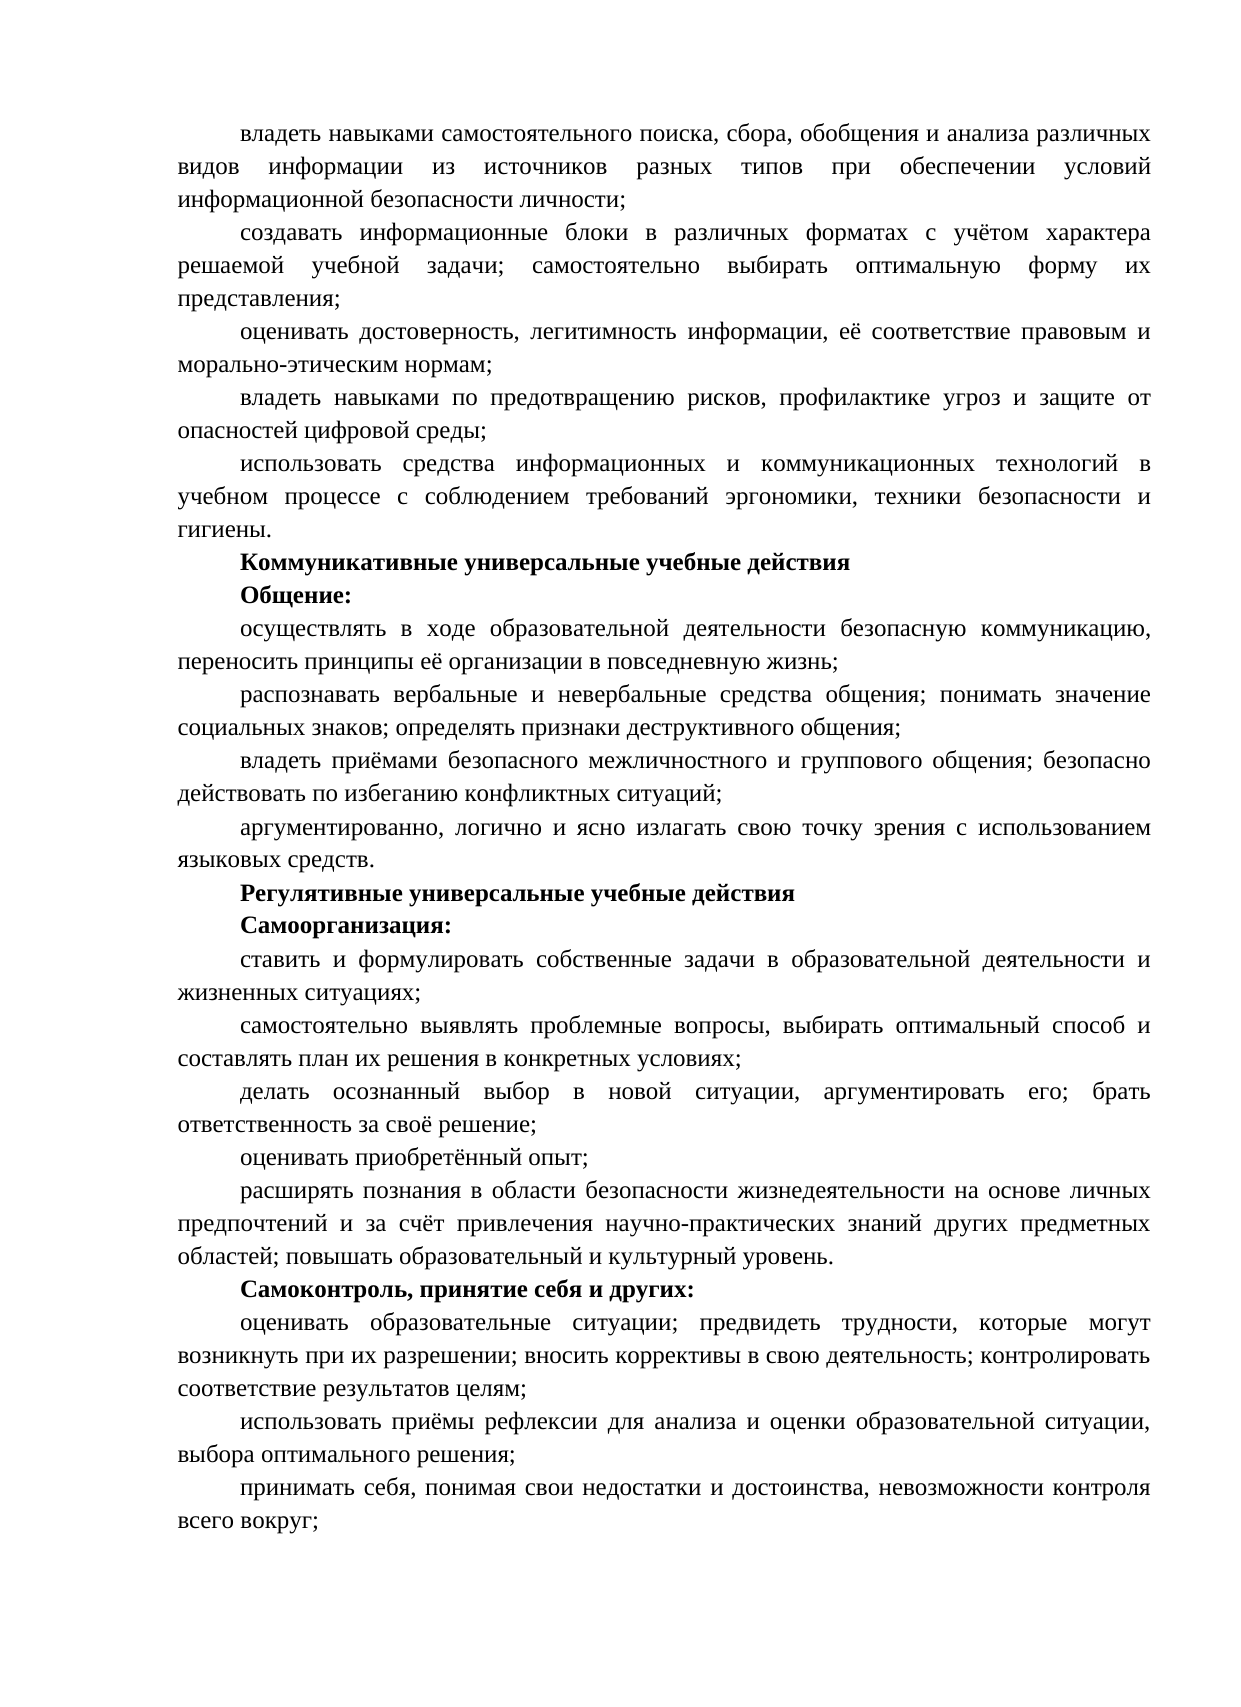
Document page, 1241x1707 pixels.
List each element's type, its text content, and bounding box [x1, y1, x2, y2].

text оценивать достоверность, легитимность информации, её соответствие правовым и морально-этическим нормам; [177, 316, 1152, 378]
text Самоконтроль, принятие себя и других: [177, 1274, 1152, 1303]
text создавать информационные блоки в различных форматах с учётом характера решаемой учебной задачи; самостоятельно выбирать оптимальную форму их представления; [177, 217, 1152, 312]
text аргументированно, логично и ясно излагать свою точку зрения с использованием языковых средств. [177, 812, 1152, 873]
text владеть приёмами безопасного межличностного и группового общения; безопасно действовать по избеганию конфликтных ситуаций; [177, 746, 1152, 807]
text оценивать образовательные ситуации; предвидеть трудности, которые могут возникнуть при их разрешении; вносить коррективы в свою деятельность; контролировать соответствие результатов целям; [177, 1307, 1152, 1402]
text самостоятельно выявлять проблемные вопросы, выбирать оптимальный способ и составлять план их решения в конкретных условиях; [177, 1010, 1152, 1071]
text осуществлять в ходе образовательной деятельности безопасную коммуникацию, переносить принципы её организации в повседневную жизнь; [177, 613, 1152, 675]
text оценивать приобретённый опыт; [177, 1142, 1152, 1171]
text Коммуникативные универсальные учебные действия [177, 547, 1152, 576]
text владеть навыками по предотвращению рисков, профилактике угроз и защите от опасностей цифровой среды; [177, 382, 1152, 444]
text Регулятивные универсальные учебные действия [177, 878, 1152, 906]
text владеть навыками самостоятельного поиска, сбора, обобщения и анализа различных видов информации из источников разных типов при обеспечении условий информационной безопасности личности; [177, 118, 1152, 213]
text использовать средства информационных и коммуникационных технологий в учебном процессе с соблюдением требований эргономики, техники безопасности и гигиены. [177, 448, 1152, 543]
text принимать себя, понимая свои недостатки и достоинства, невозможности контроля всего вокруг; [177, 1472, 1152, 1534]
text Общение: [177, 580, 1152, 609]
text распознавать вербальные и невербальные средства общения; понимать значение социальных знаков; определять признаки деструктивного общения; [177, 679, 1152, 741]
text делать осознанный выбор в новой ситуации, аргументировать его; брать ответственность за своё решение; [177, 1076, 1152, 1137]
text расширять познания в области безопасности жизнедеятельности на основе личных предпочтений и за счёт привлечения научно-практических знаний других предметных областей; повышать образовательный и культурный уровень. [177, 1175, 1152, 1269]
text ставить и формулировать собственные задачи в образовательной деятельности и жизненных ситуациях; [177, 944, 1152, 1005]
text Самоорганизация: [177, 911, 1152, 939]
text использовать приёмы рефлексии для анализа и оценки образовательной ситуации, выбора оптимального решения; [177, 1406, 1152, 1468]
